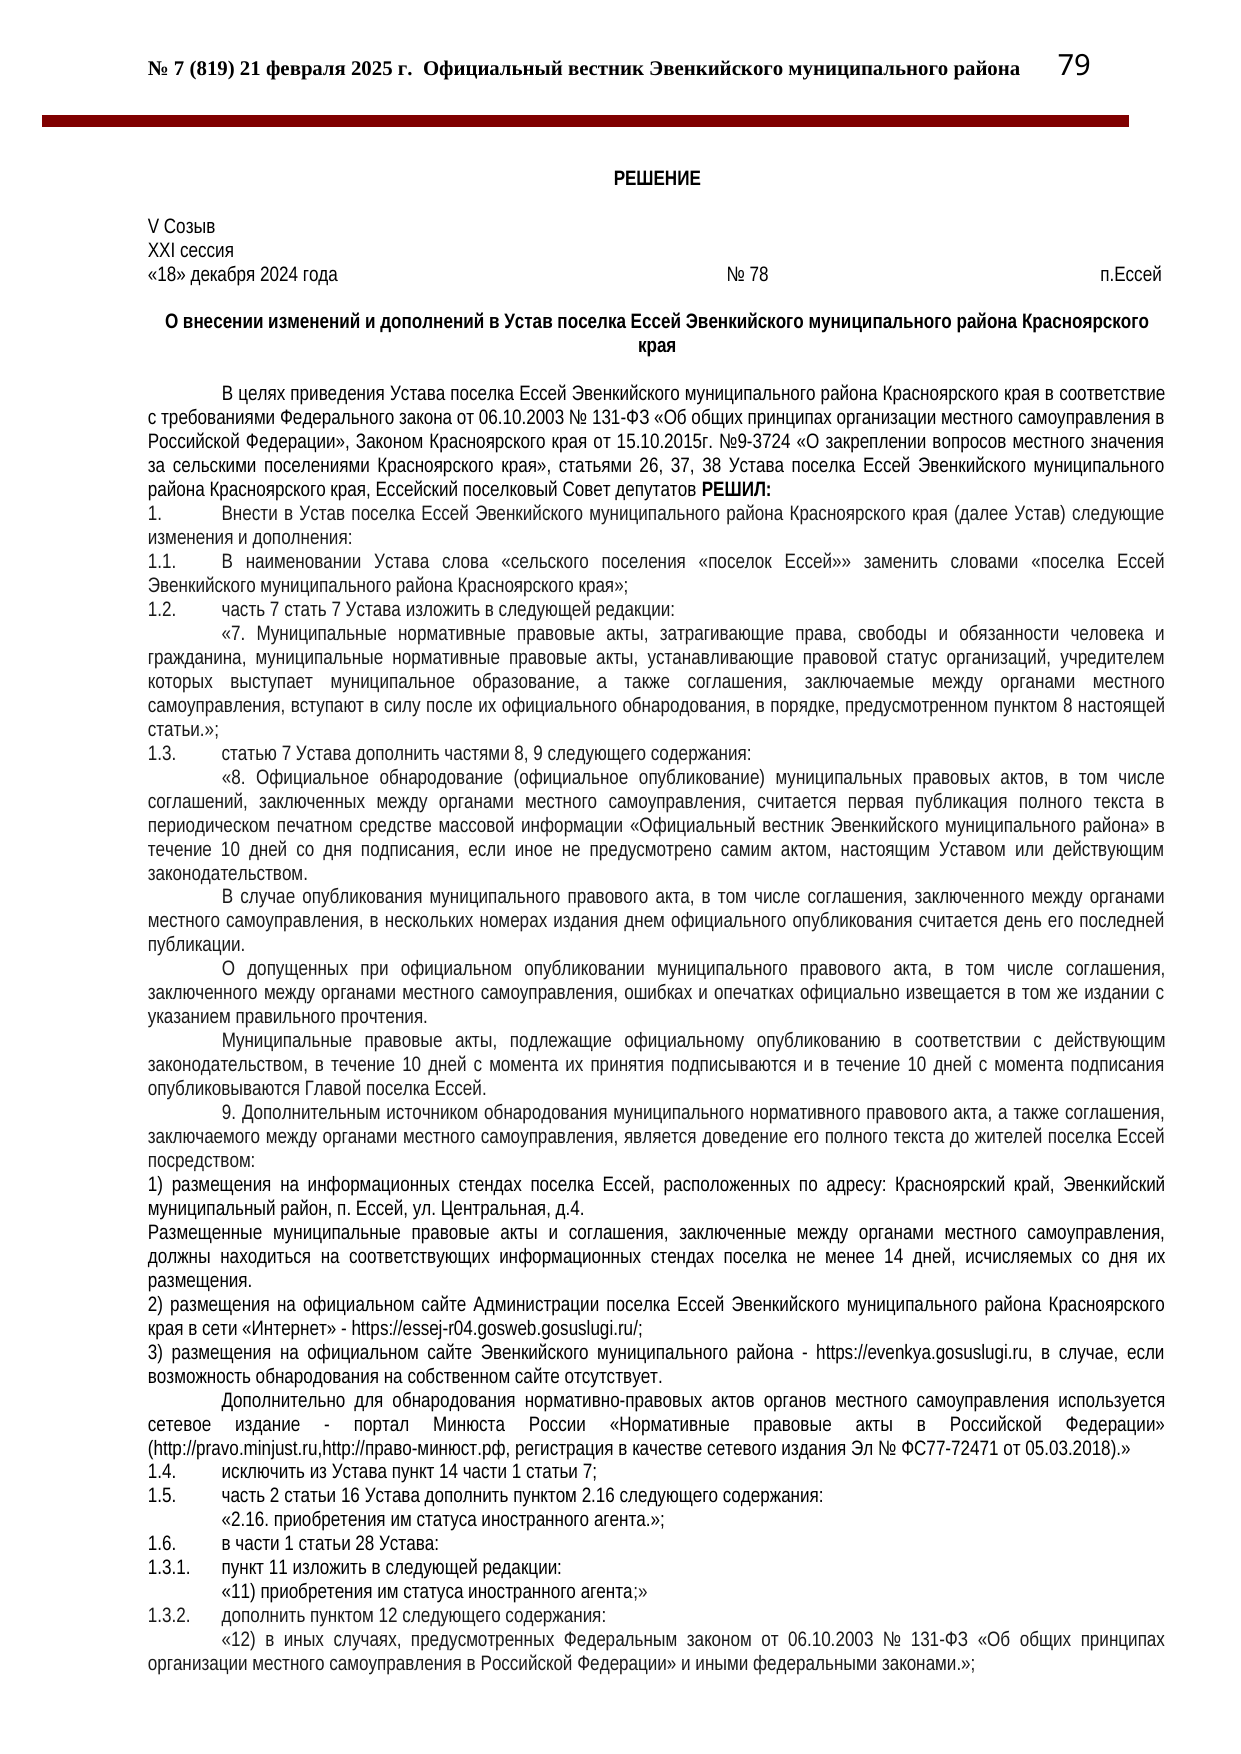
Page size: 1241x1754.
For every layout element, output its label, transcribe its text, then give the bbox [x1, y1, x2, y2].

text «18» декабря 2024 года № 78 п.Ессей [148, 261, 1167, 285]
text 1) размещения на информационных стендах поселка Ессей, расположенных по адресу: Красноярский край, Эвенкийский муниципальный район, п. Ессей, ул. Центральная, д.4. [148, 1172, 1167, 1220]
text 1.1. В наименовании Устава слова «сельского поселения «поселок Ессей»» заменить словами «поселка Ессей Эвенкийского муниципального района Красноярского края»; [148, 549, 1167, 597]
text 1.3.1. пункт 11 изложить в следующей редакции: [148, 1555, 1167, 1579]
text XXI сессия [148, 237, 1167, 261]
text В целях приведения Устава поселка Ессей Эвенкийского муниципального района Красноярского края в соответствие с требованиями Федерального закона от 06.10.2003 № 131-ФЗ «Об общих принципах организации местного самоуправления в Российской Федерации», Законом Красноярского края от 15.10.2015г. №9-3724 «О закреплении вопросов местного значения за сельскими поселениями Красноярского края», статьями 26, 37, 38 Устава поселка Ессей Эвенкийского муниципального района Красноярского края, Ессейский поселковый Совет депутатов РЕШИЛ: [148, 381, 1167, 501]
text 1.4. исключить из Устава пункт 14 части 1 статьи 7; [148, 1459, 1167, 1483]
text 3) размещения на официальном сайте Эвенкийского муниципального района - https://evenkya.gosuslugi.ru, в случае, если возможность обнародования на собственном сайте отсутствует. [148, 1339, 1167, 1387]
text О допущенных при официальном опубликовании муниципального правового акта, в том числе соглашения, заключенного между органами местного самоуправления, ошибках и опечатках официально извещается в том же издании с указанием правильного прочтения. [148, 956, 1167, 1028]
text «7. Муниципальные нормативные правовые акты, затрагивающие права, свободы и обязанности человека и гражданина, муниципальные нормативные правовые акты, устанавливающие правовой статус организаций, учредителем которых выступает муниципальное образование, а также соглашения, заключаемые между органами местного самоуправления, вступают в силу после их официального обнародования, в порядке, предусмотренном пунктом 8 настоящей статьи.»; [148, 621, 1167, 741]
text 1.2. часть 7 стать 7 Устава изложить в следующей редакции: [148, 597, 1167, 621]
text Размещенные муниципальные правовые акты и соглашения, заключенные между органами местного самоуправления, должны находиться на соответствующих информационных стендах поселка не менее 14 дней, исчисляемых со дня их размещения. [148, 1220, 1167, 1292]
text 1.5. часть 2 статьи 16 Устава дополнить пунктом 2.16 следующего содержания: [148, 1483, 1167, 1507]
text Дополнительно для обнародования нормативно-правовых актов органов местного самоуправления используется сетевое издание - портал Минюста России «Нормативные правовые акты в Российской Федерации» (http://pravo.minjust.ru,http://право-минюст.рф, регистрация в качестве сетевого издания Эл № ФС77-72471 от 05.03.2018).» [148, 1387, 1167, 1459]
text 9. Дополнительным источником обнародования муниципального нормативного правового акта, а также соглашения, заключаемого между органами местного самоуправления, является доведение его полного текста до жителей поселка Ессей посредством: [148, 1100, 1167, 1172]
text 1.6. в части 1 статьи 28 Устава: [148, 1531, 1167, 1555]
text 2) размещения на официальном сайте Администрации поселка Ессей Эвенкийского муниципального района Красноярского края в сети «Интернет» - https://essej-r04.gosweb.gosuslugi.ru/; [148, 1292, 1167, 1339]
text 1. Внести в Устав поселка Ессей Эвенкийского муниципального района Красноярского края (далее Устав) следующие изменения и дополнения: [148, 501, 1167, 549]
text 1.3.2. дополнить пунктом 12 следующего содержания: [148, 1603, 1167, 1627]
text 1.3. статью 7 Устава дополнить частями 8, 9 следующего содержания: [148, 741, 1167, 764]
text «2.16. приобретения им статуса иностранного агента.»; [148, 1507, 1167, 1531]
text «8. Официальное обнародование (официальное опубликование) муниципальных правовых актов, в том числе соглашений, заключенных между органами местного самоуправления, считается первая публикация полного текста в периодическом печатном средстве массовой информации «Официальный вестник Эвенкийского муниципального района» в течение 10 дней со дня подписания, если иное не предусмотрено самим актом, настоящим Уставом или действующим законодательством. [148, 764, 1167, 884]
text О внесении изменений и дополнений в Устав поселка Ессей Эвенкийского муниципального района Красноярского края [148, 309, 1167, 357]
text Муниципальные правовые акты, подлежащие официальному опубликованию в соответствии с действующим законодательством, в течение 10 дней с момента их принятия подписываются и в течение 10 дней с момента подписания опубликовываются Главой поселка Ессей. [148, 1028, 1167, 1100]
text В случае опубликования муниципального правового акта, в том числе соглашения, заключенного между органами местного самоуправления, в нескольких номерах издания днем официального опубликования считается день его последней публикации. [148, 884, 1167, 956]
text РЕШЕНИЕ [148, 166, 1167, 189]
text V Созыв [148, 213, 1167, 237]
text «12) в иных случаях, предусмотренных Федеральным законом от 06.10.2003 № 131-ФЗ «Об общих принципах организации местного самоуправления в Российской Федерации» и иными федеральными законами.»; [148, 1627, 1167, 1675]
text «11) приобретения им статуса иностранного агента;» [148, 1579, 1167, 1603]
